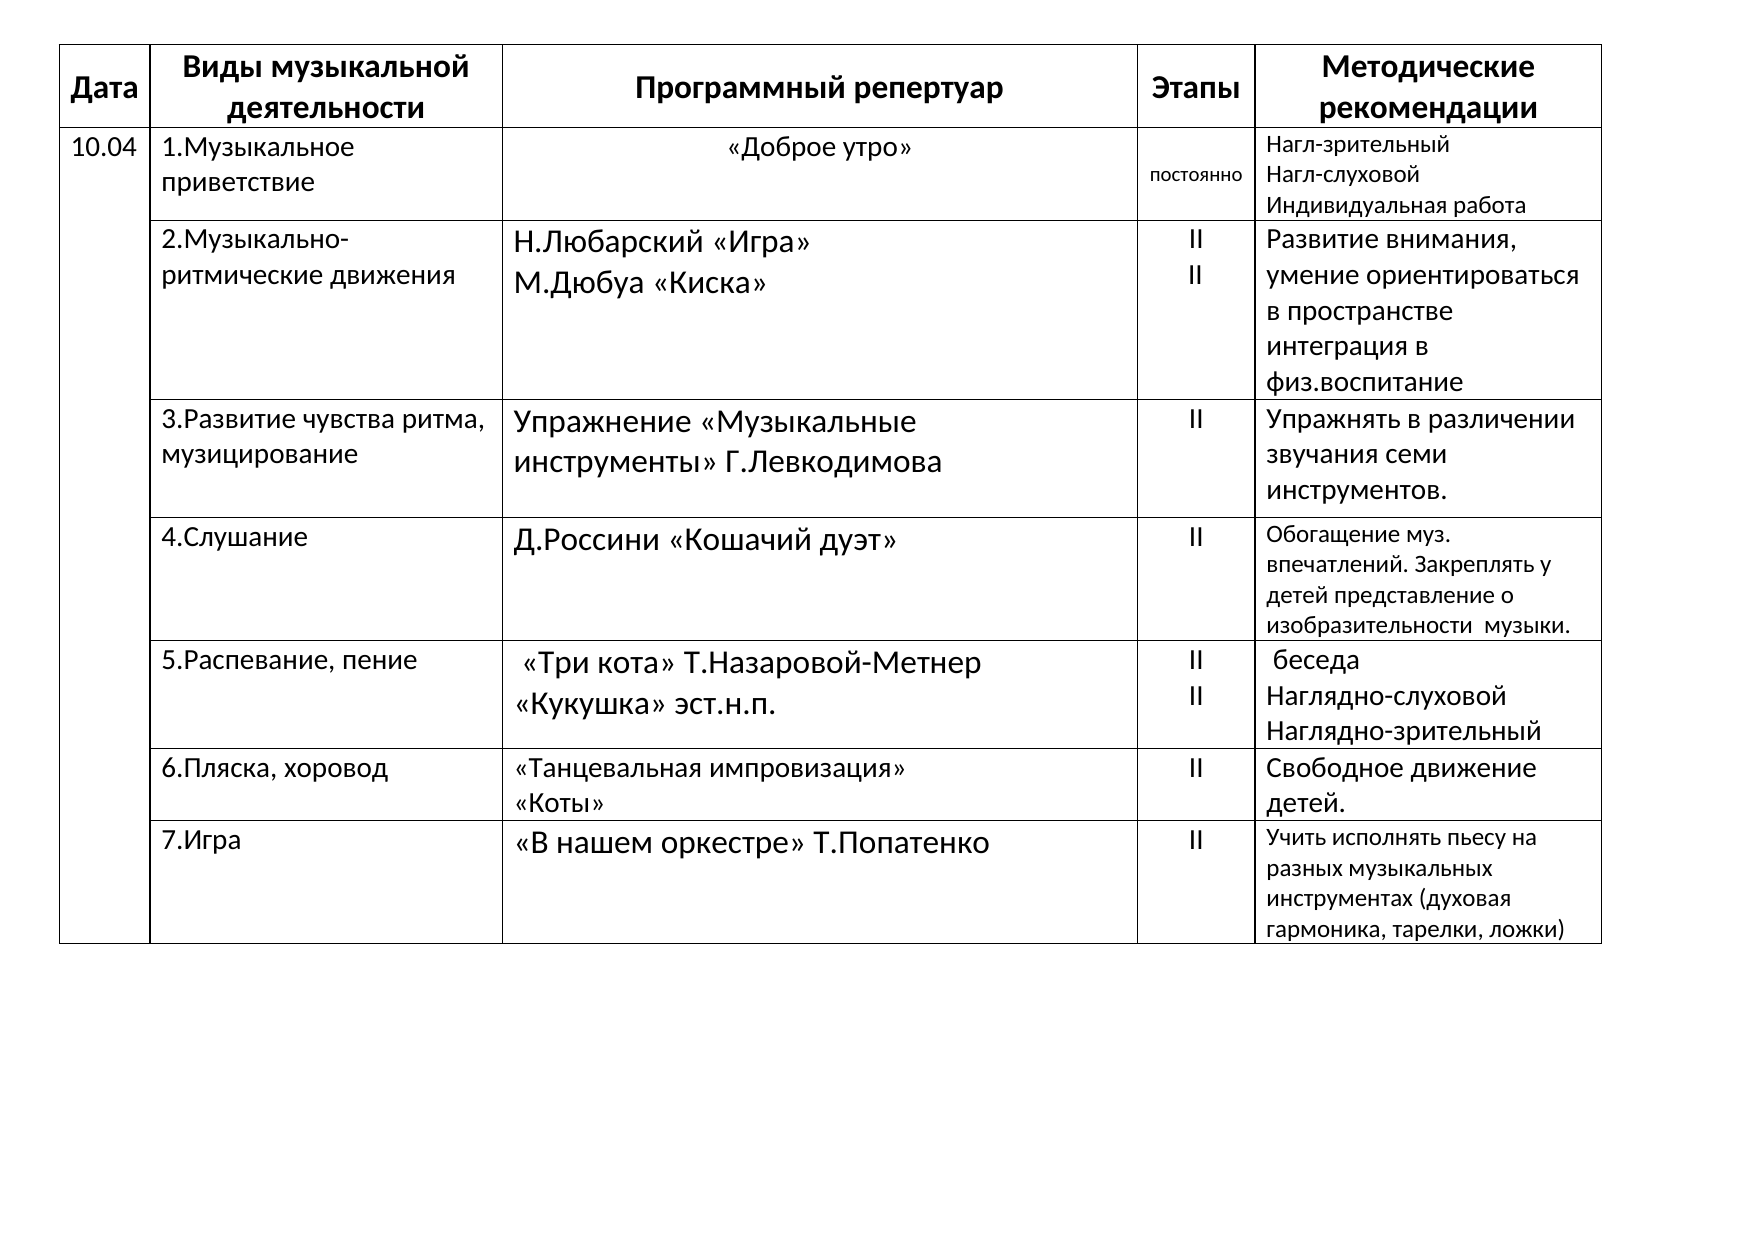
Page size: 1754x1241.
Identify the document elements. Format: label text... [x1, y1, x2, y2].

table_cell Учить исполнять пьесу на разных музыкальных инструментах (духовая гармоника, тарелки, ложки) [1256, 821, 1601, 943]
table_cell 2.Музыкально-ритмические движения [151, 221, 502, 399]
table_cell 10.04 [60, 128, 149, 943]
table_cell 5.Распевание, пение [151, 641, 502, 748]
table_cell Развитие внимания, умение ориентироваться в пространстве интеграция в физ.воспитание [1256, 221, 1601, 399]
table_cell Д.Россини «Кошачий дуэт» [503, 518, 1137, 640]
table_cell «Доброе утро» [503, 128, 1137, 219]
table_cell «Три кота» Т.Назаровой-Метнер «Кукушка» эст.н.п. [503, 641, 1137, 748]
table_cell Свободное движение детей. [1256, 749, 1601, 820]
table_cell 7.Игра [151, 821, 502, 943]
table_header Дата [60, 45, 149, 127]
table_cell «В нашем оркестре» Т.Попатенко [503, 821, 1137, 943]
table_cell Нагл-зрительный Нагл-слуховой Индивидуальная работа [1256, 128, 1601, 219]
table_cell 4.Слушание [151, 518, 502, 640]
table_header Виды музыкальной деятельности [151, 45, 502, 127]
table_cell II [1138, 400, 1254, 517]
table_cell 3.Развитие чувства ритма, музицирование [151, 400, 502, 517]
table_cell II [1138, 821, 1254, 943]
table_cell беседа Наглядно-слуховой Наглядно-зрительный [1256, 641, 1601, 748]
table_cell 1.Музыкальное приветствие [151, 128, 502, 219]
table_cell Упражнение «Музыкальные инструменты» Г.Левкодимова [503, 400, 1137, 517]
table_header Программный репертуар [503, 45, 1137, 127]
table_cell постоянно [1138, 128, 1254, 219]
table_cell II [1138, 749, 1254, 820]
table_cell Упражнять в различении звучания семи инструментов. [1256, 400, 1601, 517]
table_cell Обогащение муз. впечатлений. Закреплять у детей представление о изобразительности музыки. [1256, 518, 1601, 640]
table_cell II [1138, 518, 1254, 640]
table_header Этапы [1138, 45, 1254, 127]
table_header Методические рекомендации [1256, 45, 1601, 127]
table_cell II II [1138, 641, 1254, 748]
table_cell «Танцевальная импровизация» «Коты» [503, 749, 1137, 820]
table_cell Н.Любарский «Игра» М.Дюбуа «Киска» [503, 221, 1137, 399]
table_cell 6.Пляска, хоровод [151, 749, 502, 820]
table_cell II II [1138, 221, 1254, 399]
